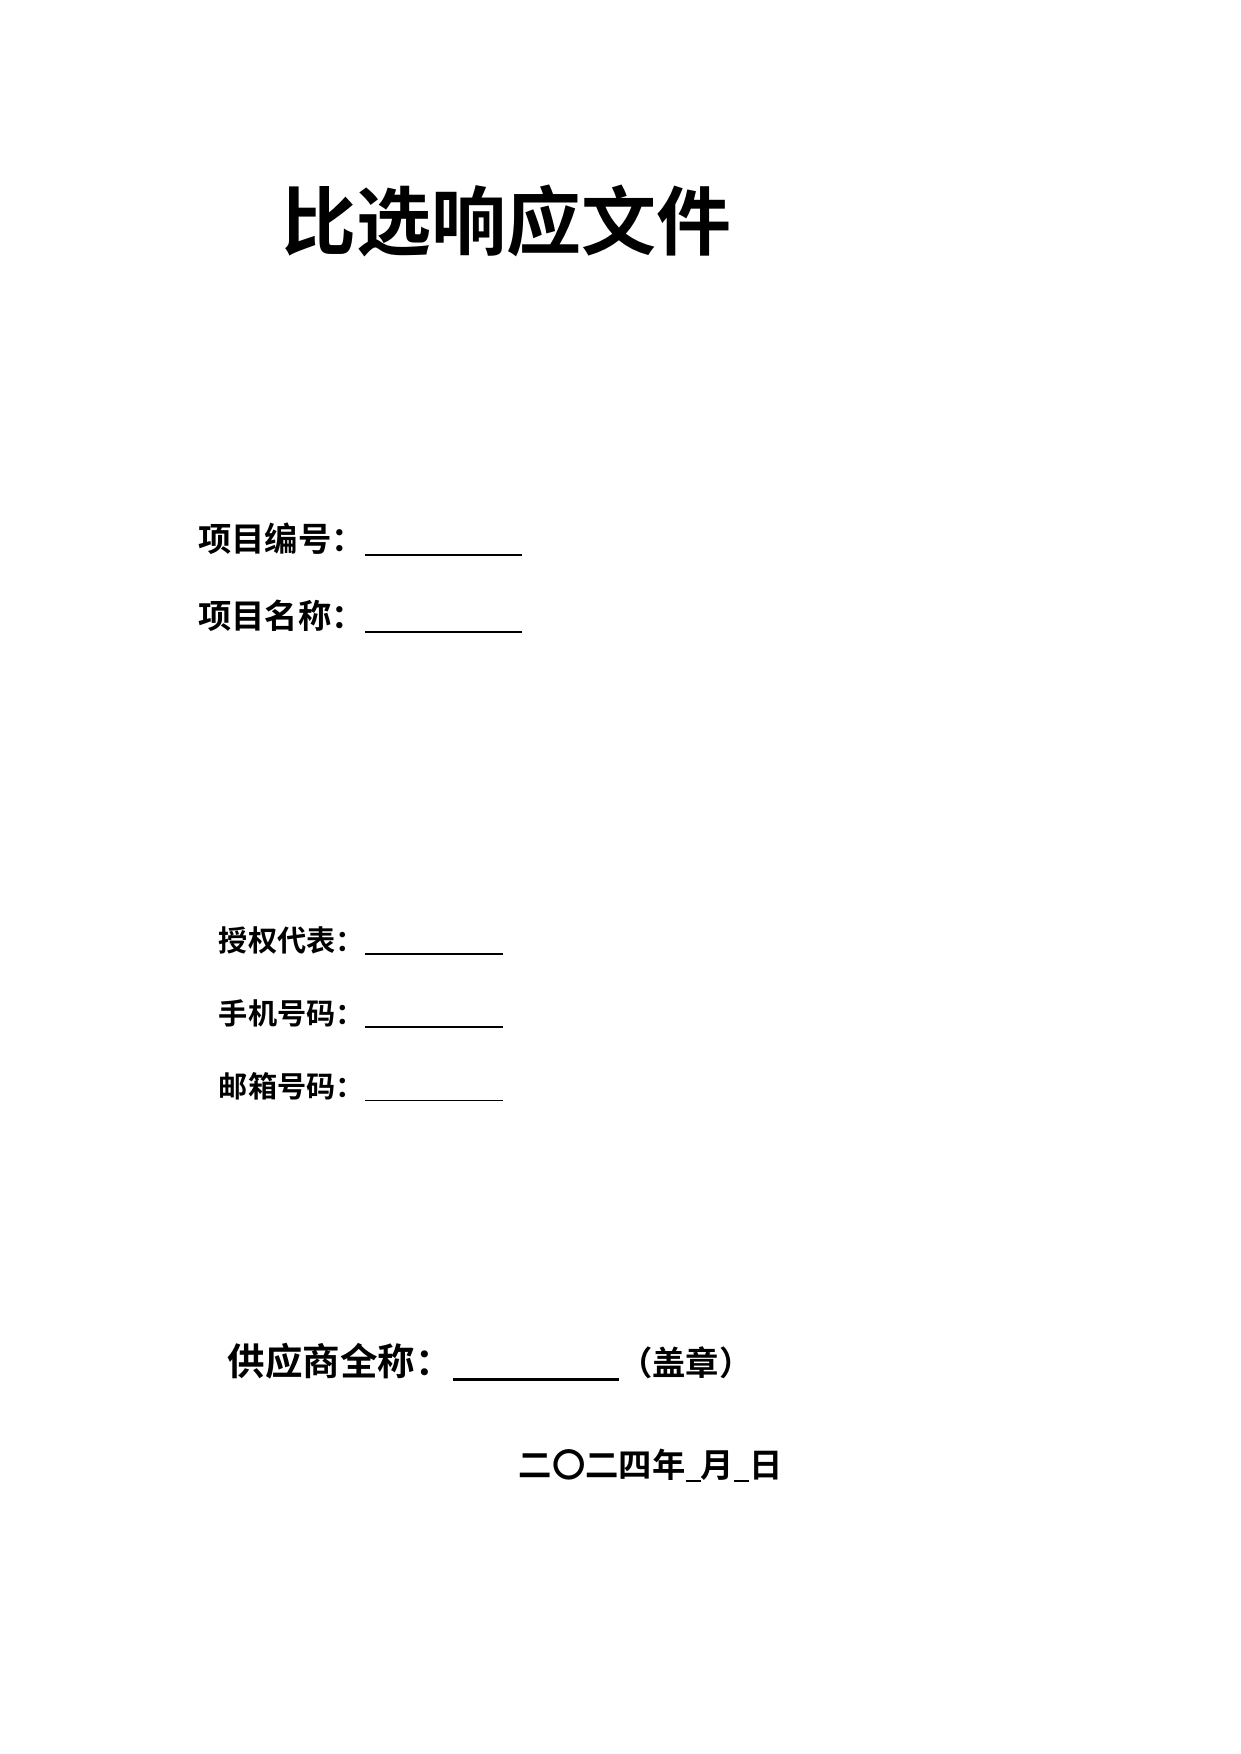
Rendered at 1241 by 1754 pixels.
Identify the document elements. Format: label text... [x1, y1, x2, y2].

text 手机号码： [131, 997, 1099, 1031]
text 授权代表： [131, 924, 1099, 958]
text 二〇二四年 月 日 [202, 1438, 1099, 1487]
text 比选响应文件 [131, 179, 1099, 265]
text 项目编号： [131, 521, 1099, 559]
text 项目名称： [131, 597, 1099, 636]
text 邮箱号码： [131, 1071, 1099, 1104]
text 供应商全称： （盖章） [131, 1332, 1099, 1386]
